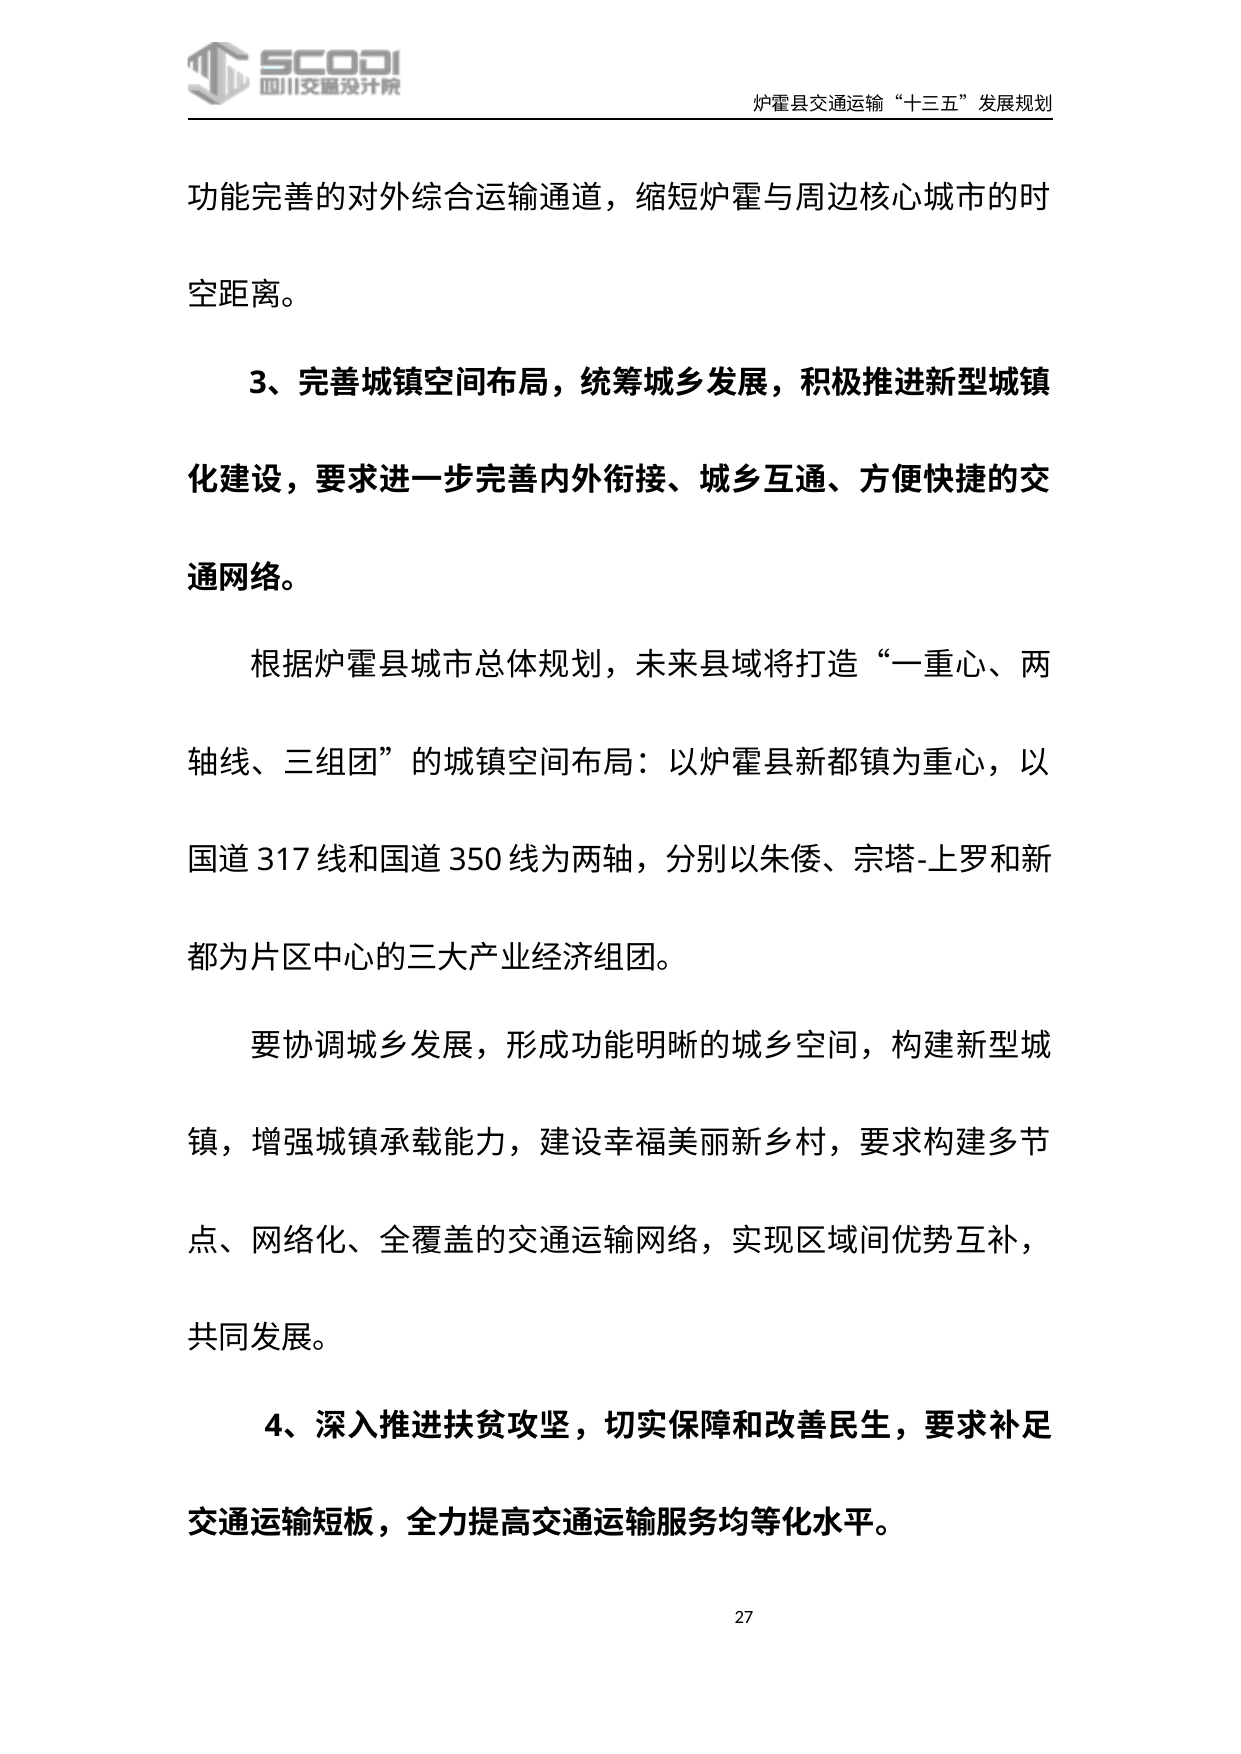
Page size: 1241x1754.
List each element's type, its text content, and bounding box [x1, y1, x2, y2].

text 4、深入推进扶贫攻坚，切实保障和改善民生，要求补足交通运输短板，全力提高交通运输服务均等化水平。 [187, 1390, 1053, 1552]
text 根据炉霍县城市总体规划，未来县域将打造“一重心、两轴线、三组团”的城镇空间布局：以炉霍县新都镇为重心，以国道317线和国道350线为两轴，分别以朱倭、宗塔-上罗和新都为片区中心的三大产业经济组团。 [187, 630, 1053, 987]
picture [187, 42, 402, 108]
text 要协调城乡发展，形成功能明晰的城乡空间，构建新型城镇，增强城镇承载能力，建设幸福美丽新乡村，要求构建多节点、网络化、全覆盖的交通运输网络，实现区域间优势互补，共同发展。 [187, 1010, 1053, 1367]
text 3、完善城镇空间布局，统筹城乡发展，积极推进新型城镇化建设，要求进一步完善内外衔接、城乡互通、方便快捷的交通网络。 [187, 347, 1053, 607]
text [187, 162, 1053, 324]
